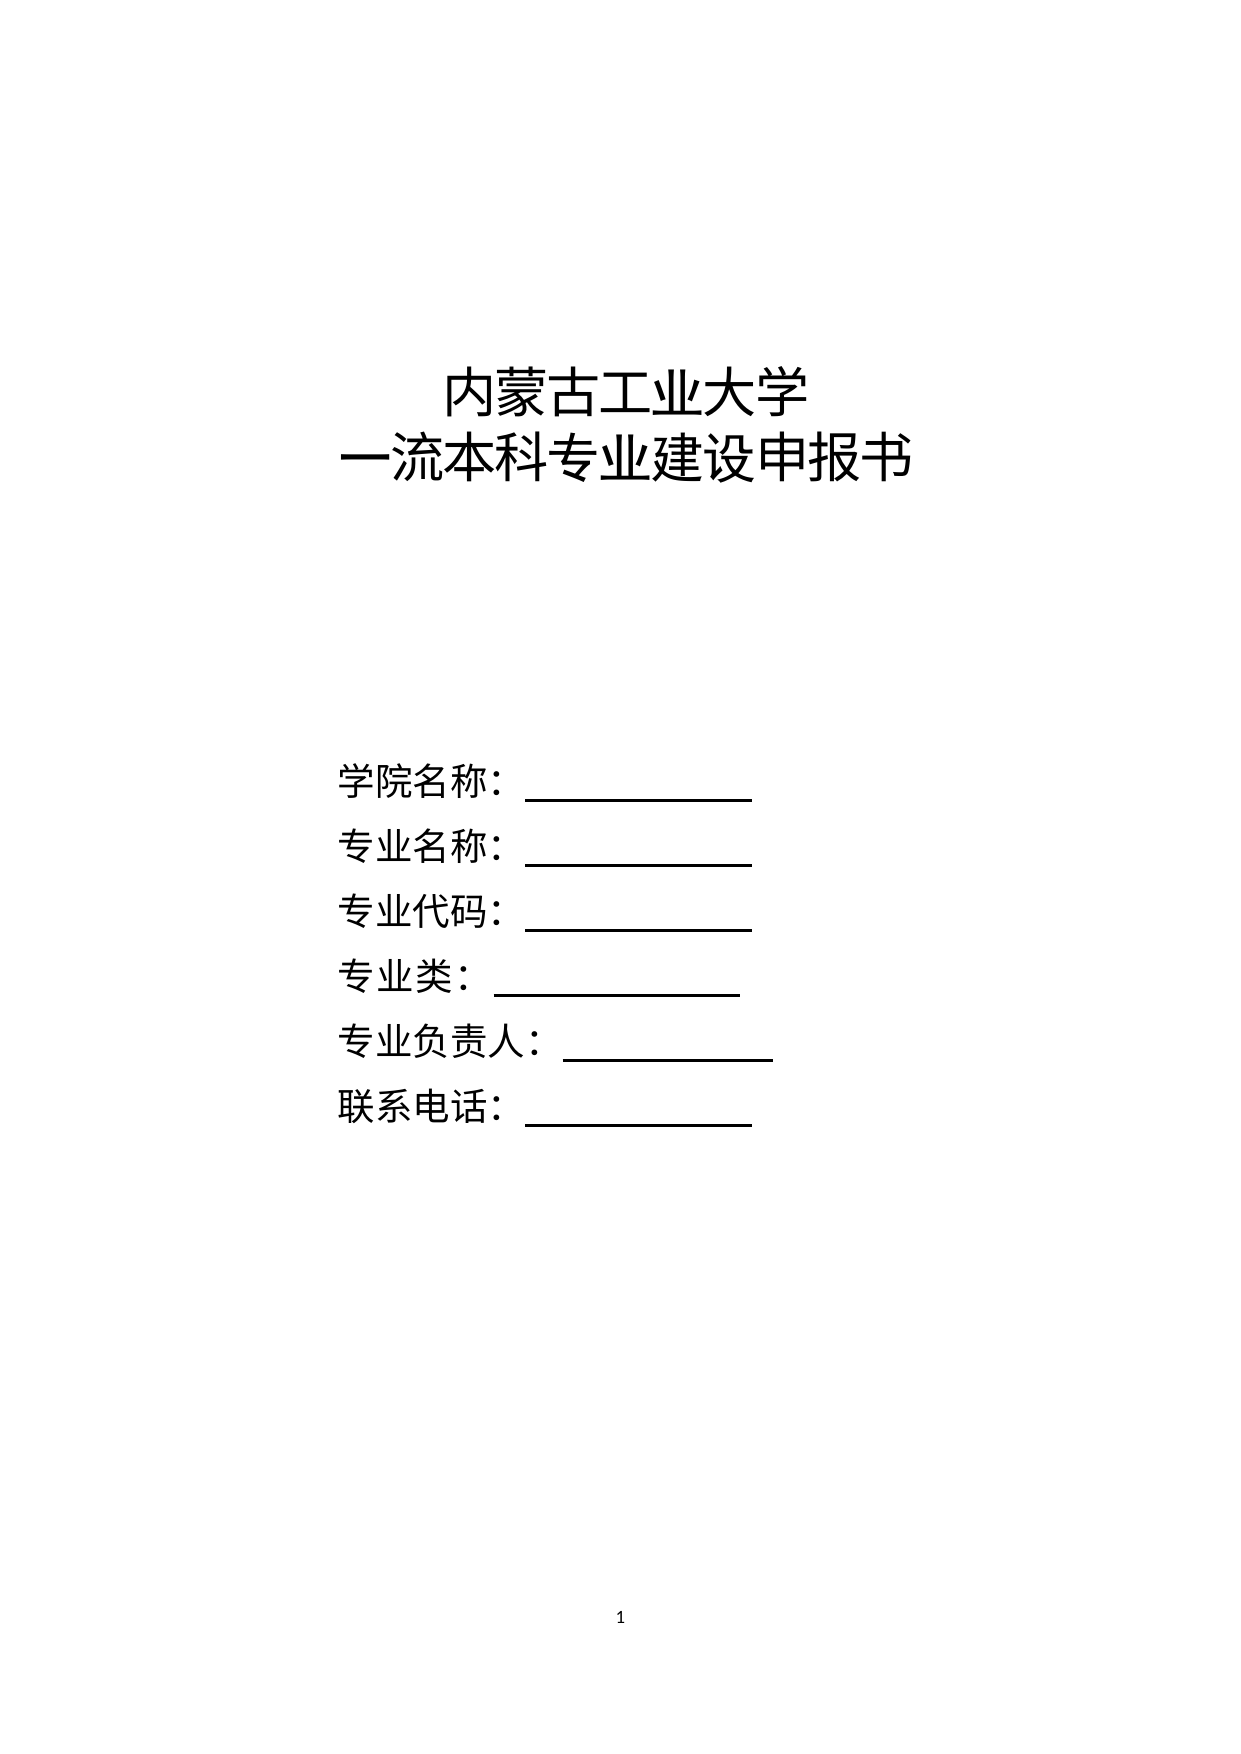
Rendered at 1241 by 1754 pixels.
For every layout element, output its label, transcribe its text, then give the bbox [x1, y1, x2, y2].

text 专业类： [187, 942, 1053, 1007]
text 一流本科专业建设申报书 [150, 422, 1053, 487]
text 专业代码： [187, 877, 1053, 942]
text 学院名称： [187, 747, 1053, 812]
text 联系电话： [187, 1072, 1053, 1137]
text 内蒙古工业大学 [150, 357, 1053, 422]
text 专业名称： [187, 812, 1053, 877]
text 专业负责人： [187, 1007, 1053, 1072]
